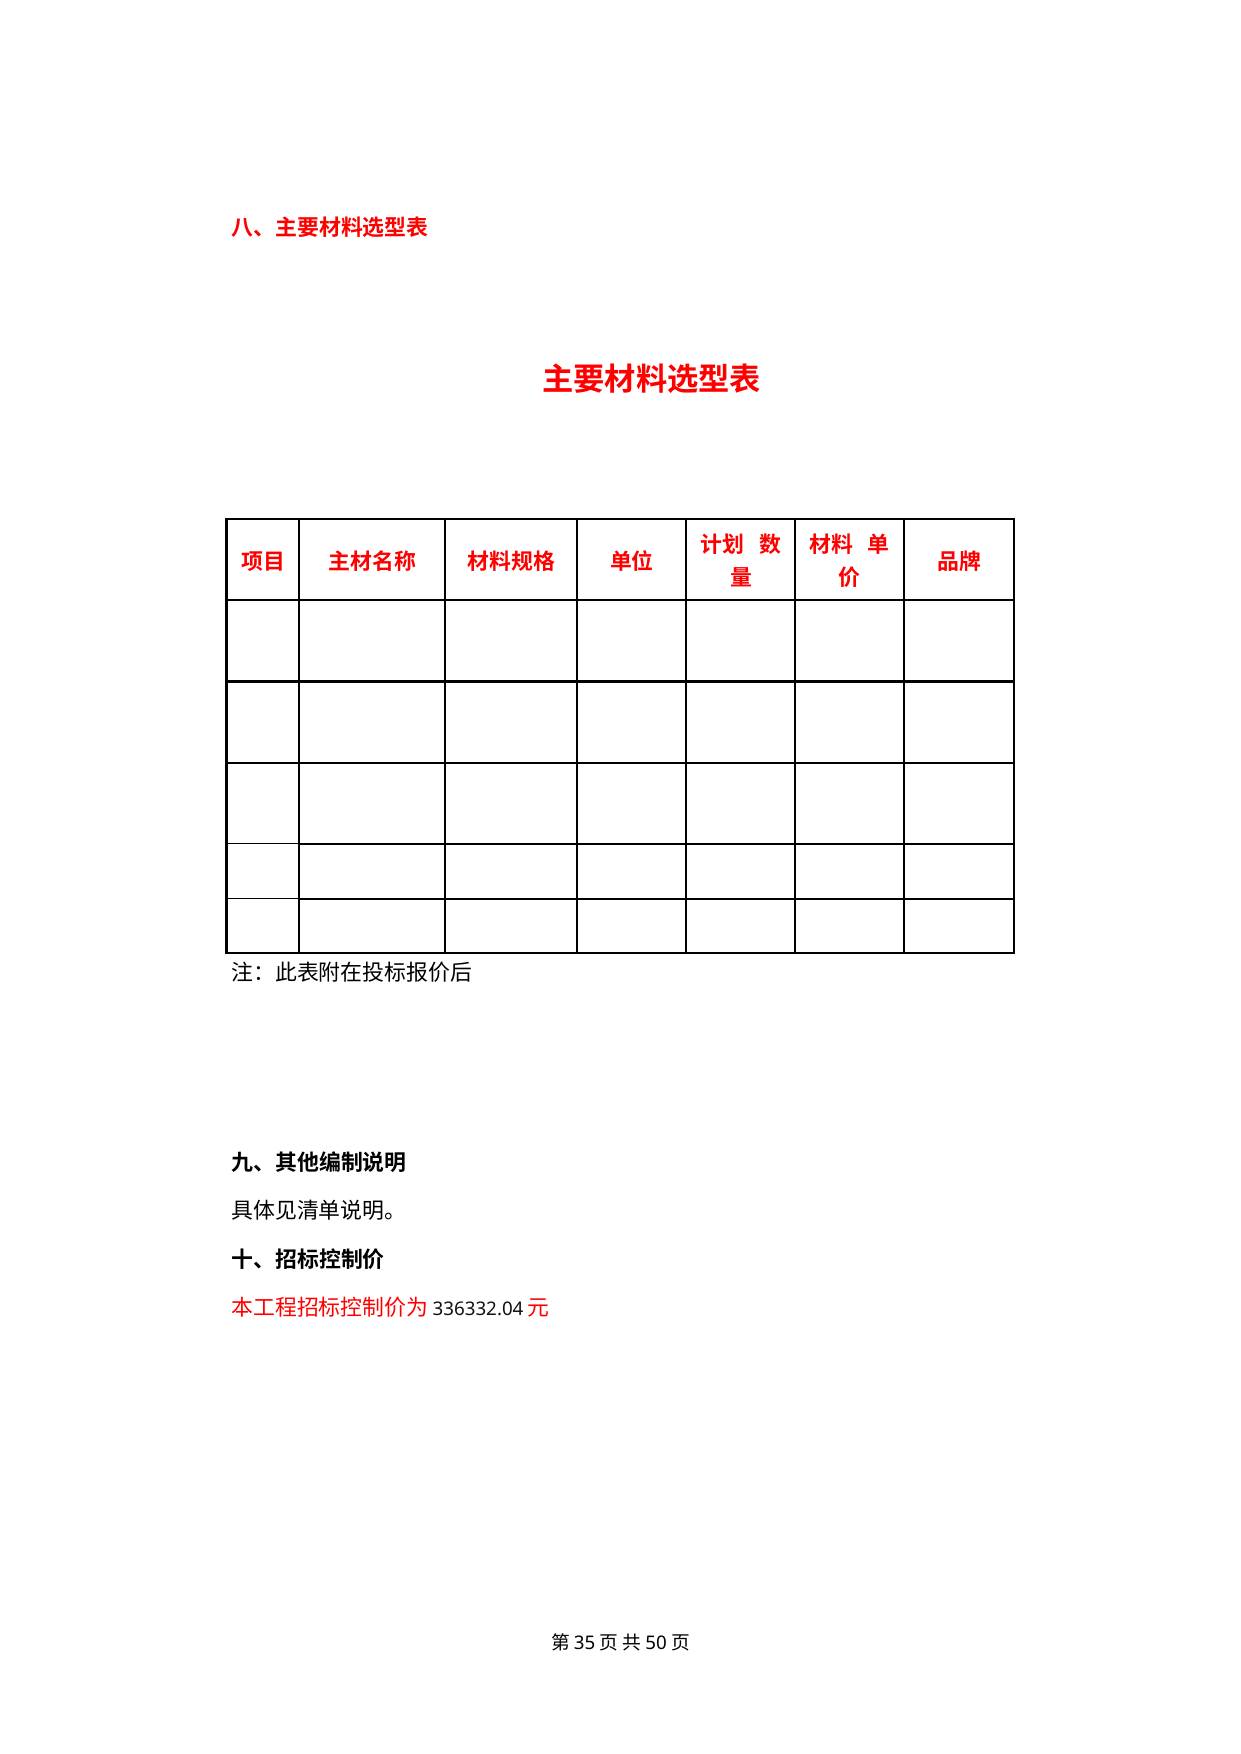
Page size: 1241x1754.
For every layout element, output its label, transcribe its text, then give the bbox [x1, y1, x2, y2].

text 十、招标控制价 [187, 1241, 1053, 1274]
table_cell [446, 601, 576, 680]
table_cell [796, 683, 903, 762]
table_cell [687, 845, 794, 897]
table_cell [687, 601, 794, 680]
table_cell [228, 683, 298, 762]
text 主要材料选型表 [187, 344, 1053, 409]
table_cell [446, 764, 576, 843]
text 注：此表附在投标报价后 [187, 954, 1053, 987]
table_cell [905, 900, 1013, 952]
table_cell [796, 845, 903, 897]
table_header 品牌 [905, 520, 1013, 599]
table_header 计划 数量 [687, 520, 794, 599]
table_cell [228, 764, 298, 843]
table_cell [446, 900, 576, 952]
table_cell [300, 900, 444, 952]
table_cell [578, 683, 685, 762]
table_cell [905, 601, 1013, 680]
table_cell [687, 764, 794, 843]
table_cell [300, 845, 444, 897]
table_cell [300, 764, 444, 843]
table_header 材料规格 [446, 520, 576, 599]
text 八、主要材料选型表 [187, 209, 1053, 242]
table_cell [796, 601, 903, 680]
table_header 单位 [578, 520, 685, 599]
table_cell [578, 601, 685, 680]
text 九、其他编制说明 [187, 1145, 1053, 1177]
table_cell [228, 844, 298, 897]
text 本工程招标控制价为336332.04元 [187, 1290, 1053, 1322]
table_cell [300, 601, 444, 680]
table_cell [578, 900, 685, 952]
text 具体见清单说明。 [187, 1193, 1053, 1226]
table_cell [446, 683, 576, 762]
table_cell [905, 683, 1013, 762]
table_cell [687, 683, 794, 762]
table_header 主材名称 [300, 520, 444, 599]
table_cell [228, 601, 298, 680]
table_cell [300, 683, 444, 762]
table_cell [446, 845, 576, 897]
table_cell [905, 845, 1013, 897]
table_cell [905, 764, 1013, 843]
table_cell [578, 845, 685, 897]
table_header 项目 [228, 520, 298, 599]
table_cell [228, 899, 298, 952]
table_cell [687, 900, 794, 952]
table_cell [796, 764, 903, 843]
table_cell [796, 900, 903, 952]
table_header 材料 单价 [796, 520, 903, 599]
table_cell [578, 764, 685, 843]
